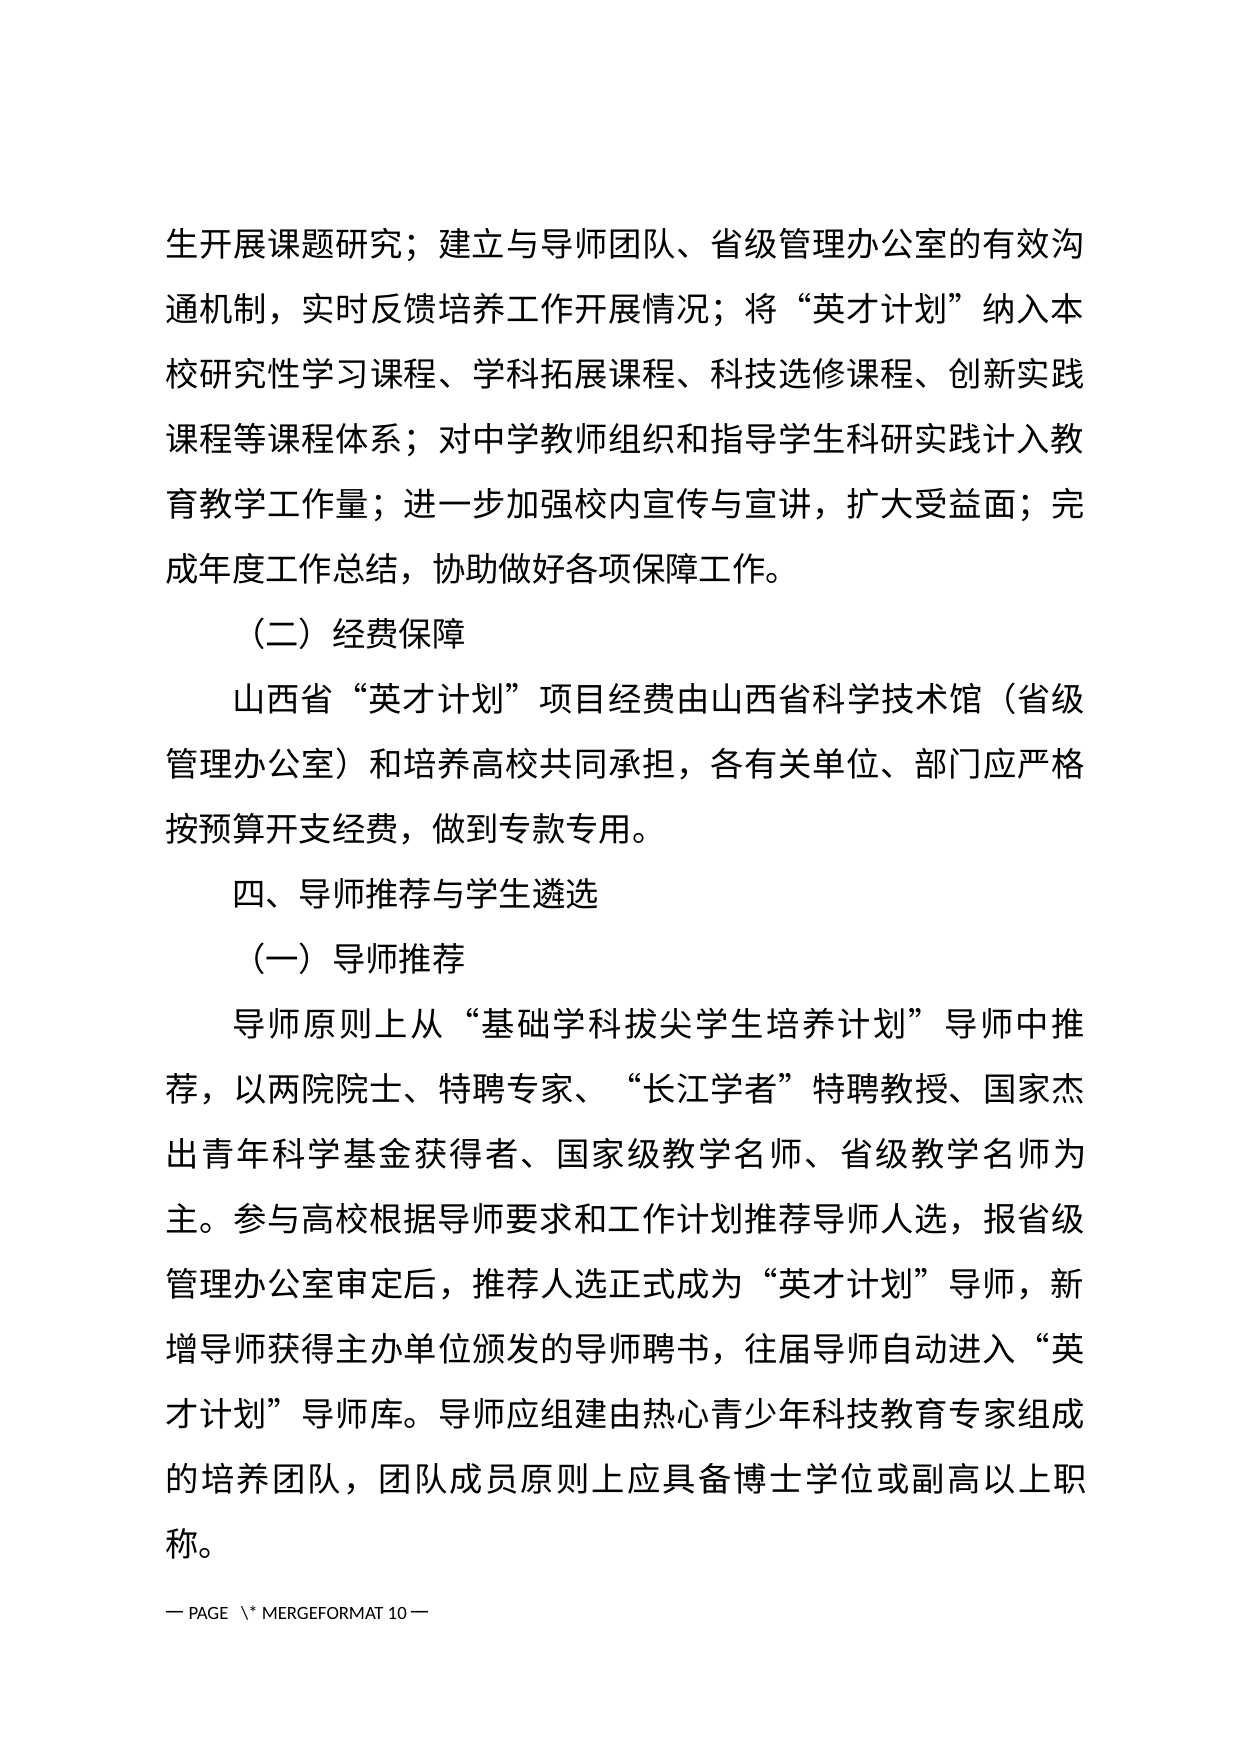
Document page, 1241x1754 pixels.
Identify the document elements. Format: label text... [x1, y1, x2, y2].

text 山西省“英才计划”项目经费由山西省科学技术馆（省级管理办公室）和培养高校共同承担，各有关单位、部门应严格按预算开支经费，做到专款专用。 [165, 664, 1087, 859]
text 四、导师推荐与学生遴选 [165, 859, 1087, 924]
text （一）导师推荐 [165, 924, 1087, 989]
text 导师原则上从“基础学科拔尖学生培养计划”导师中推荐，以两院院士、特聘专家、“长江学者”特聘教授、国家杰出青年科学基金获得者、国家级教学名师、省级教学名师为主。参与高校根据导师要求和工作计划推荐导师人选，报省级管理办公室审定后，推荐人选正式成为“英才计划”导师，新增导师获得主办单位颁发的导师聘书，往届导师自动进入“英才计划”导师库。导师应组建由热心青少年科技教育专家组成的培养团队，团队成员原则上应具备博士学位或副高以上职称。 [165, 989, 1087, 1574]
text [165, 209, 1087, 599]
text （二）经费保障 [165, 599, 1087, 664]
